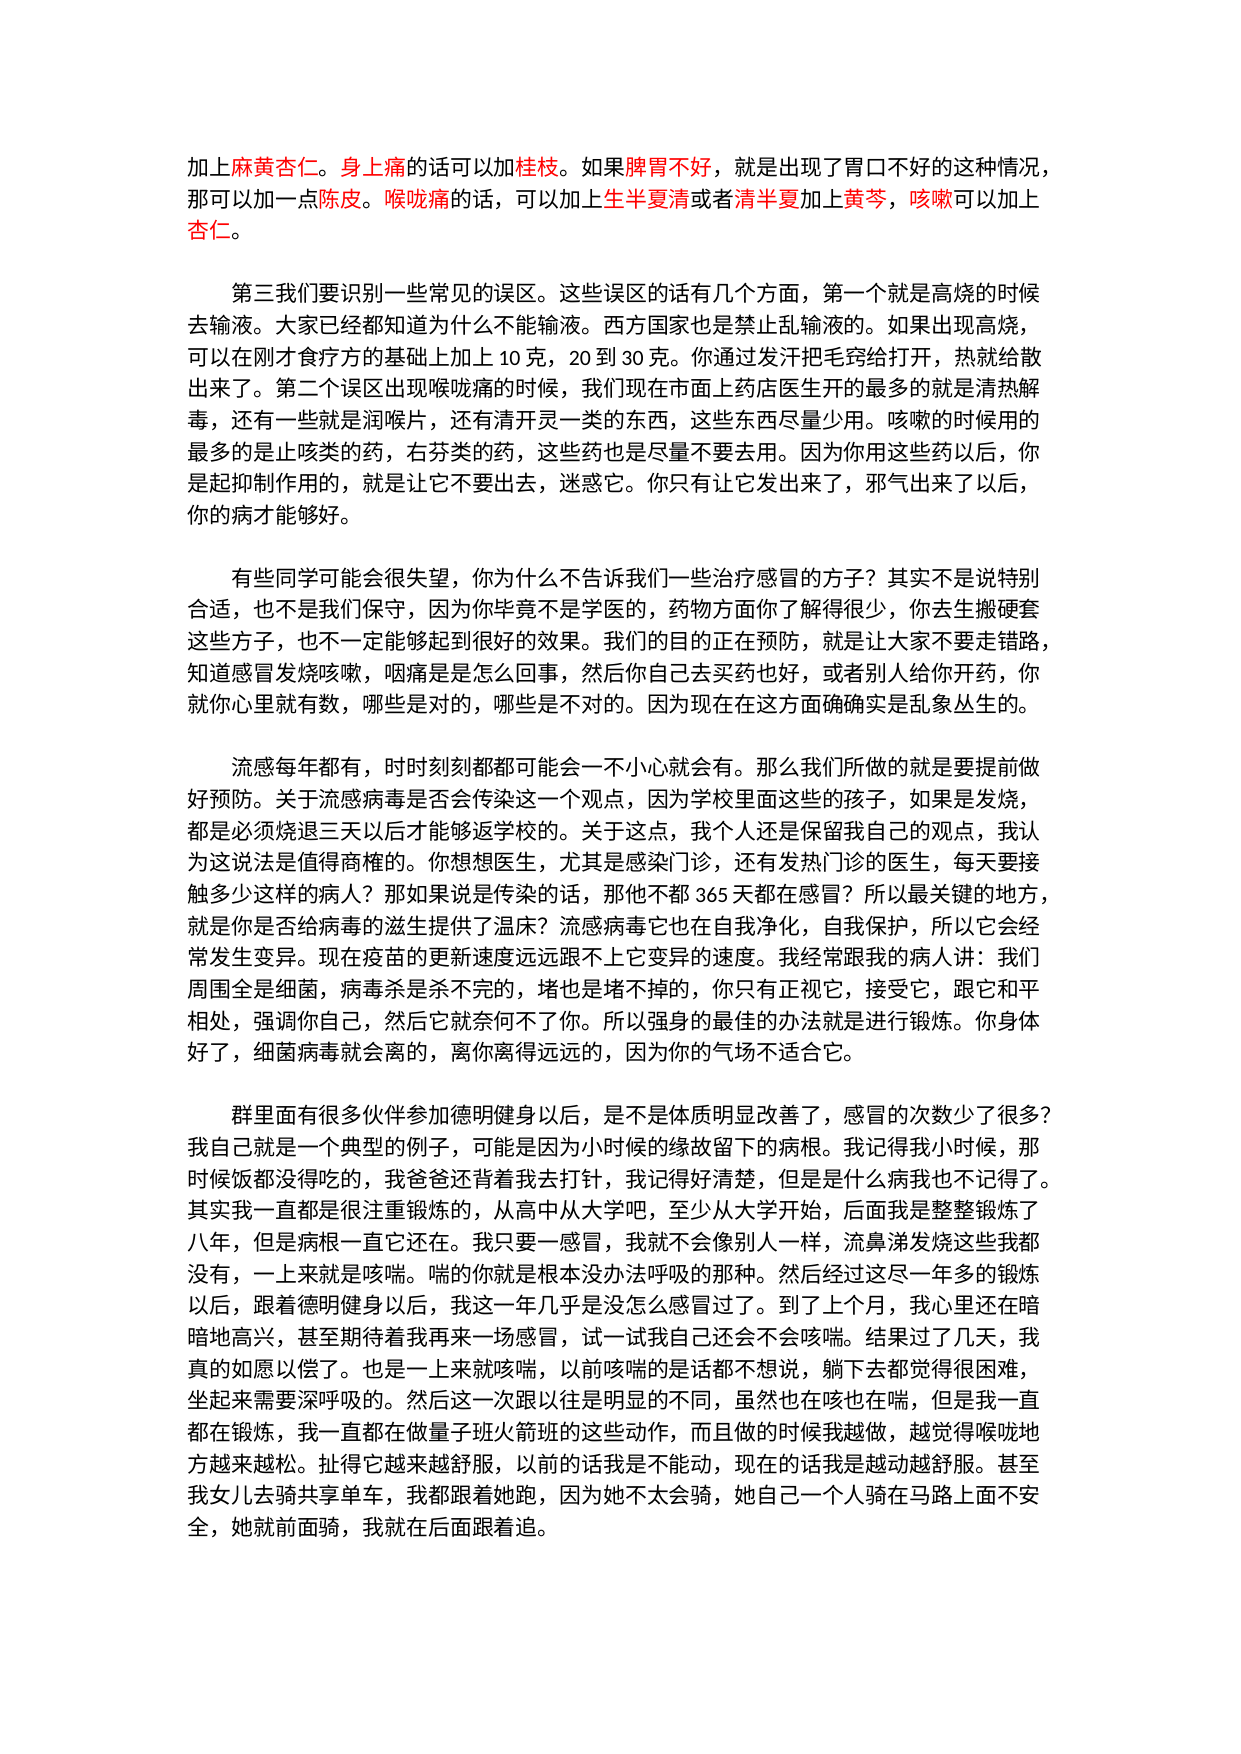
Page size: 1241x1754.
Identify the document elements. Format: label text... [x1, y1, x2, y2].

text 第三我们要识别一些常见的误区。这些误区的话有几个方面，第一个就是高烧的时候去输液。大家已经都知道为什么不能输液。西方国家也是禁止乱输液的。如果出现高烧，可以在刚才食疗方的基础上加上10克，20到30克。你通过发汗把毛窍给打开，热就给散出来了。第二个误区出现喉咙痛的时候，我们现在市面上药店医生开的最多的就是清热解毒，还有一些就是润喉片，还有清开灵一类的东西，这些东西尽量少用。咳嗽的时候用的最多的是止咳类的药，右芬类的药，这些药也是尽量不要去用。因为你用这些药以后，你是起抑制作用的，就是让它不要出去，迷惑它。你只有让它发出来了，邪气出来了以后，你的病才能够好。 [187, 276, 1053, 529]
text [187, 150, 1053, 245]
text 群里面有很多伙伴参加德明健身以后，是不是体质明显改善了，感冒的次数少了很多？我自己就是一个典型的例子，可能是因为小时候的缘故留下的病根。我记得我小时候，那时候饭都没得吃的，我爸爸还背着我去打针，我记得好清楚，但是是什么病我也不记得了。其实我一直都是很注重锻炼的，从高中从大学吧，至少从大学开始，后面我是整整锻炼了八年，但是病根一直它还在。我只要一感冒，我就不会像别人一样，流鼻涕发烧这些我都没有，一上来就是咳喘。喘的你就是根本没办法呼吸的那种。然后经过这尽一年多的锻炼以后，跟着德明健身以后，我这一年几乎是没怎么感冒过了。到了上个月，我心里还在暗暗地高兴，甚至期待着我再来一场感冒，试一试我自己还会不会咳喘。结果过了几天，我真的如愿以偿了。也是一上来就咳喘，以前咳喘的是话都不想说，躺下去都觉得很困难，坐起来需要深呼吸的。然后这一次跟以往是明显的不同，虽然也在咳也在喘，但是我一直都在锻炼，我一直都在做量子班火箭班的这些动作，而且做的时候我越做，越觉得喉咙地方越来越松。扯得它越来越舒服，以前的话我是不能动，现在的话我是越动越舒服。甚至我女儿去骑共享单车，我都跟着她跑，因为她不太会骑，她自己一个人骑在马路上面不安全，她就前面骑，我就在后面跟着追。 [187, 1098, 1053, 1542]
text 流感每年都有，时时刻刻都都可能会一不小心就会有。那么我们所做的就是要提前做好预防。关于流感病毒是否会传染这一个观点，因为学校里面这些的孩子，如果是发烧，都是必须烧退三天以后才能够返学校的。关于这点，我个人还是保留我自己的观点，我认为这说法是值得商榷的。你想想医生，尤其是感染门诊，还有发热门诊的医生，每天要接触多少这样的病人？那如果说是传染的话，那他不都365天都在感冒？所以最关键的地方，就是你是否给病毒的滋生提供了温床？流感病毒它也在自我净化，自我保护，所以它会经常发生变异。现在疫苗的更新速度远远跟不上它变异的速度。我经常跟我的病人讲：我们周围全是细菌，病毒杀是杀不完的，堵也是堵不掉的，你只有正视它，接受它，跟它和平相处，强调你自己，然后它就奈何不了你。所以强身的最佳的办法就是进行锻炼。你身体好了，细菌病毒就会离的，离你离得远远的，因为你的气场不适合它。 [187, 750, 1053, 1067]
text 有些同学可能会很失望，你为什么不告诉我们一些治疗感冒的方子？其实不是说特别合适，也不是我们保守，因为你毕竟不是学医的，药物方面你了解得很少，你去生搬硬套这些方子，也不一定能够起到很好的效果。我们的目的正在预防，就是让大家不要走错路，知道感冒发烧咳嗽，咽痛是是怎么回事，然后你自己去买药也好，或者别人给你开药，你就你心里就有数，哪些是对的，哪些是不对的。因为现在在这方面确确实是乱象丛生的。 [187, 561, 1053, 719]
